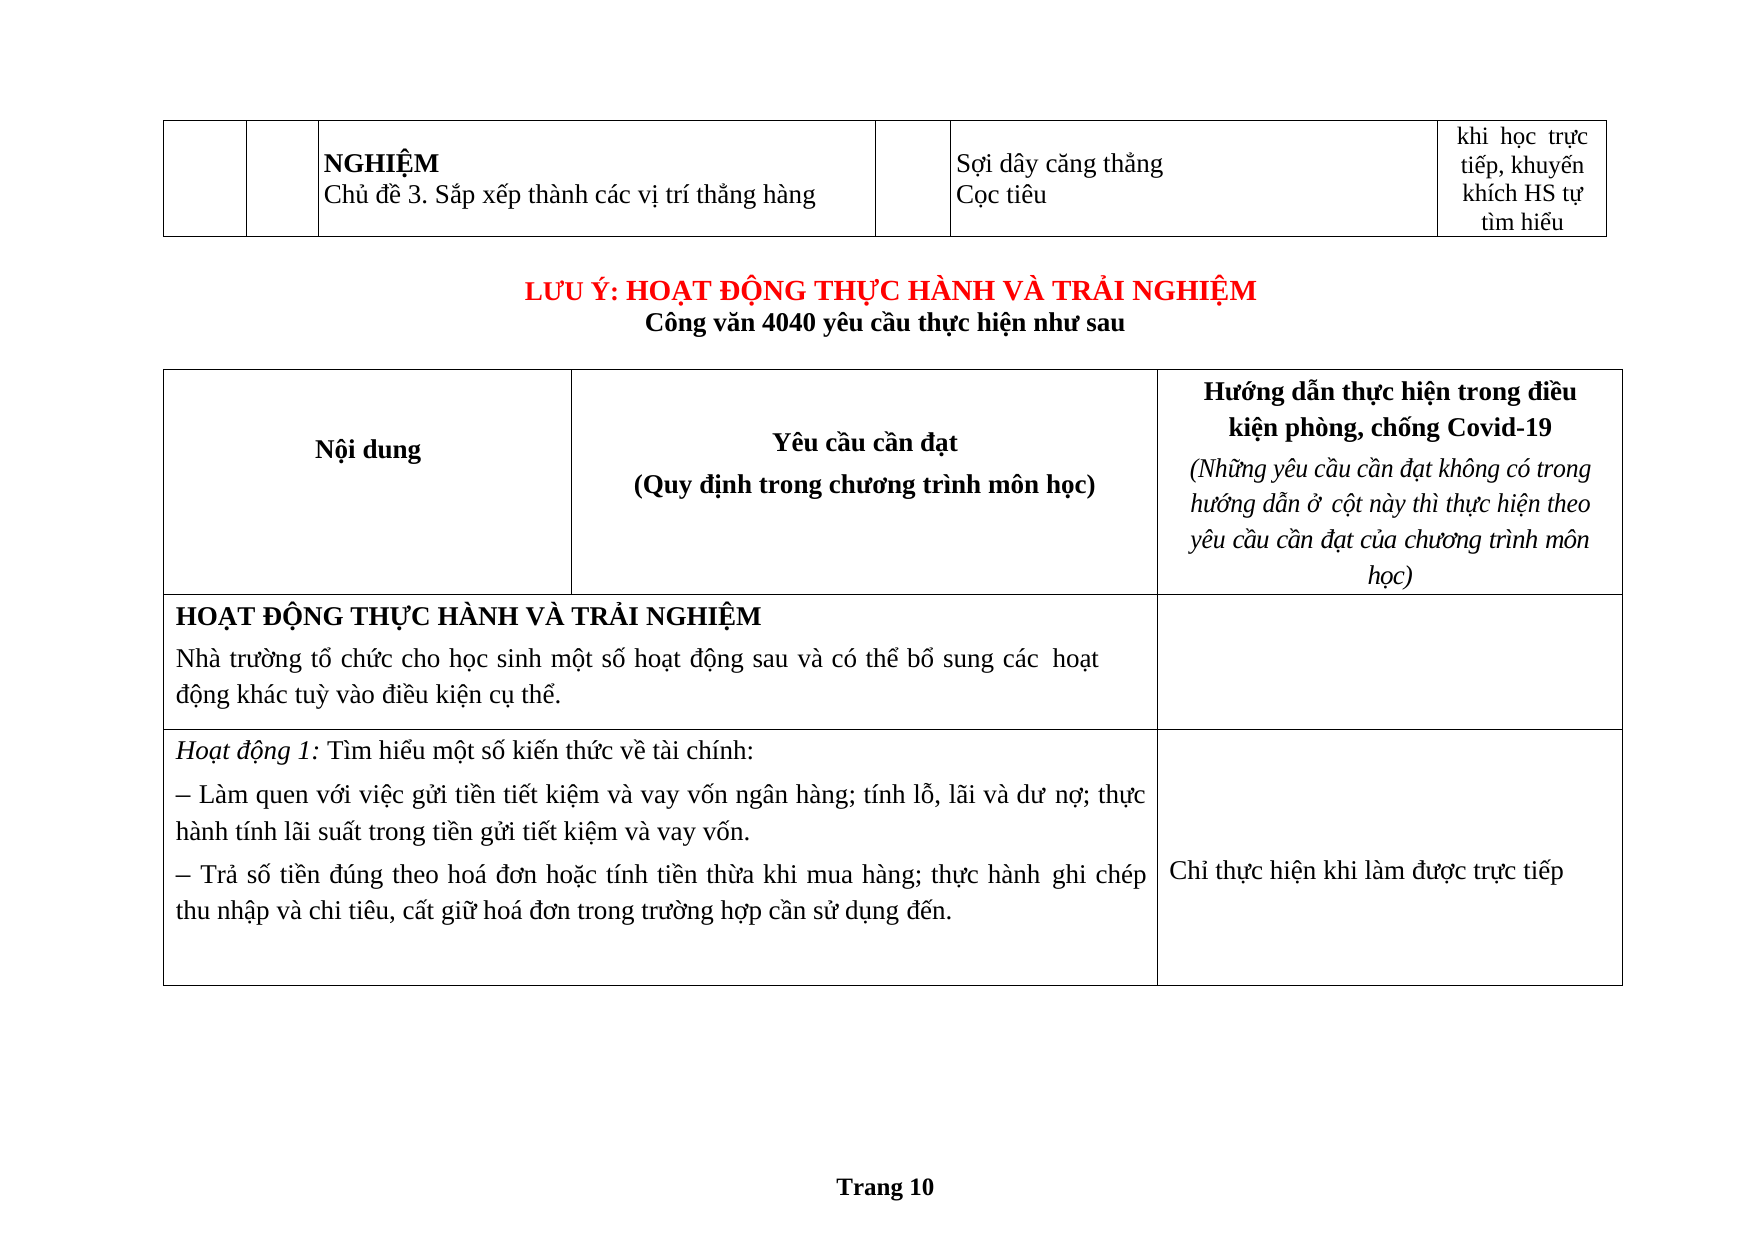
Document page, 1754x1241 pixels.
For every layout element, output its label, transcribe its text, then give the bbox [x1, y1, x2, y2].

table_header Yêu cầu cần đạt (Quy định trong chương trình môn học) [572, 370, 1157, 594]
table_cell HOẠT ĐỘNG THỰC HÀNH VÀ TRẢI NGHIỆM Nhà trường tổ chức cho học sinh một số hoạt động sau và có thể bổ sung các hoạt động khác tuỳ vào điều kiện cụ thể. [164, 595, 1157, 728]
text LƯU Ý: HOẠT ĐỘNG THỰC HÀNH VÀ TRẢI NGHIỆM [101, 273, 1680, 306]
table_header Nội dung [164, 370, 571, 594]
table_cell Chỉ thực hiện khi làm được trực tiếp [1158, 730, 1622, 985]
subtitle Công văn 4040 yêu cầu thực hiện như sau [90, 306, 1680, 337]
table_cell [1158, 595, 1622, 728]
table_cell 1 [876, 121, 950, 236]
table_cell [951, 121, 1437, 236]
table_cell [319, 121, 875, 236]
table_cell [1438, 121, 1606, 236]
table_header Hướng dẫn thực hiện trong điều kiện phòng, chống Covid-19 (Những yêu cầu cần đạt không có trong hướng dẫn ở cột này thì thực hiện theo yêu cầu cần đạt của chương trình môn học) [1158, 370, 1622, 594]
table_cell 34 [164, 121, 246, 236]
table_cell Hoạt động 1: Tìm hiểu một số kiến thức về tài chính: Làm quen với việc gửi tiền tiết kiệm và vay vốn ngân hàng; tính lỗ, lãi và dư nợ; thực hành tính lãi suất trong tiền gửi tiết kiệm và vay vốn. Trả số tiền đúng theo hoá đơn hoặc tính tiền thừa khi mua hàng; thực hành ghi chép thu nhập và chi tiêu, cất giữ hoá đơn trong trường hợp cần sử dụng đến. [164, 730, 1157, 985]
table_cell 33 [247, 121, 318, 236]
